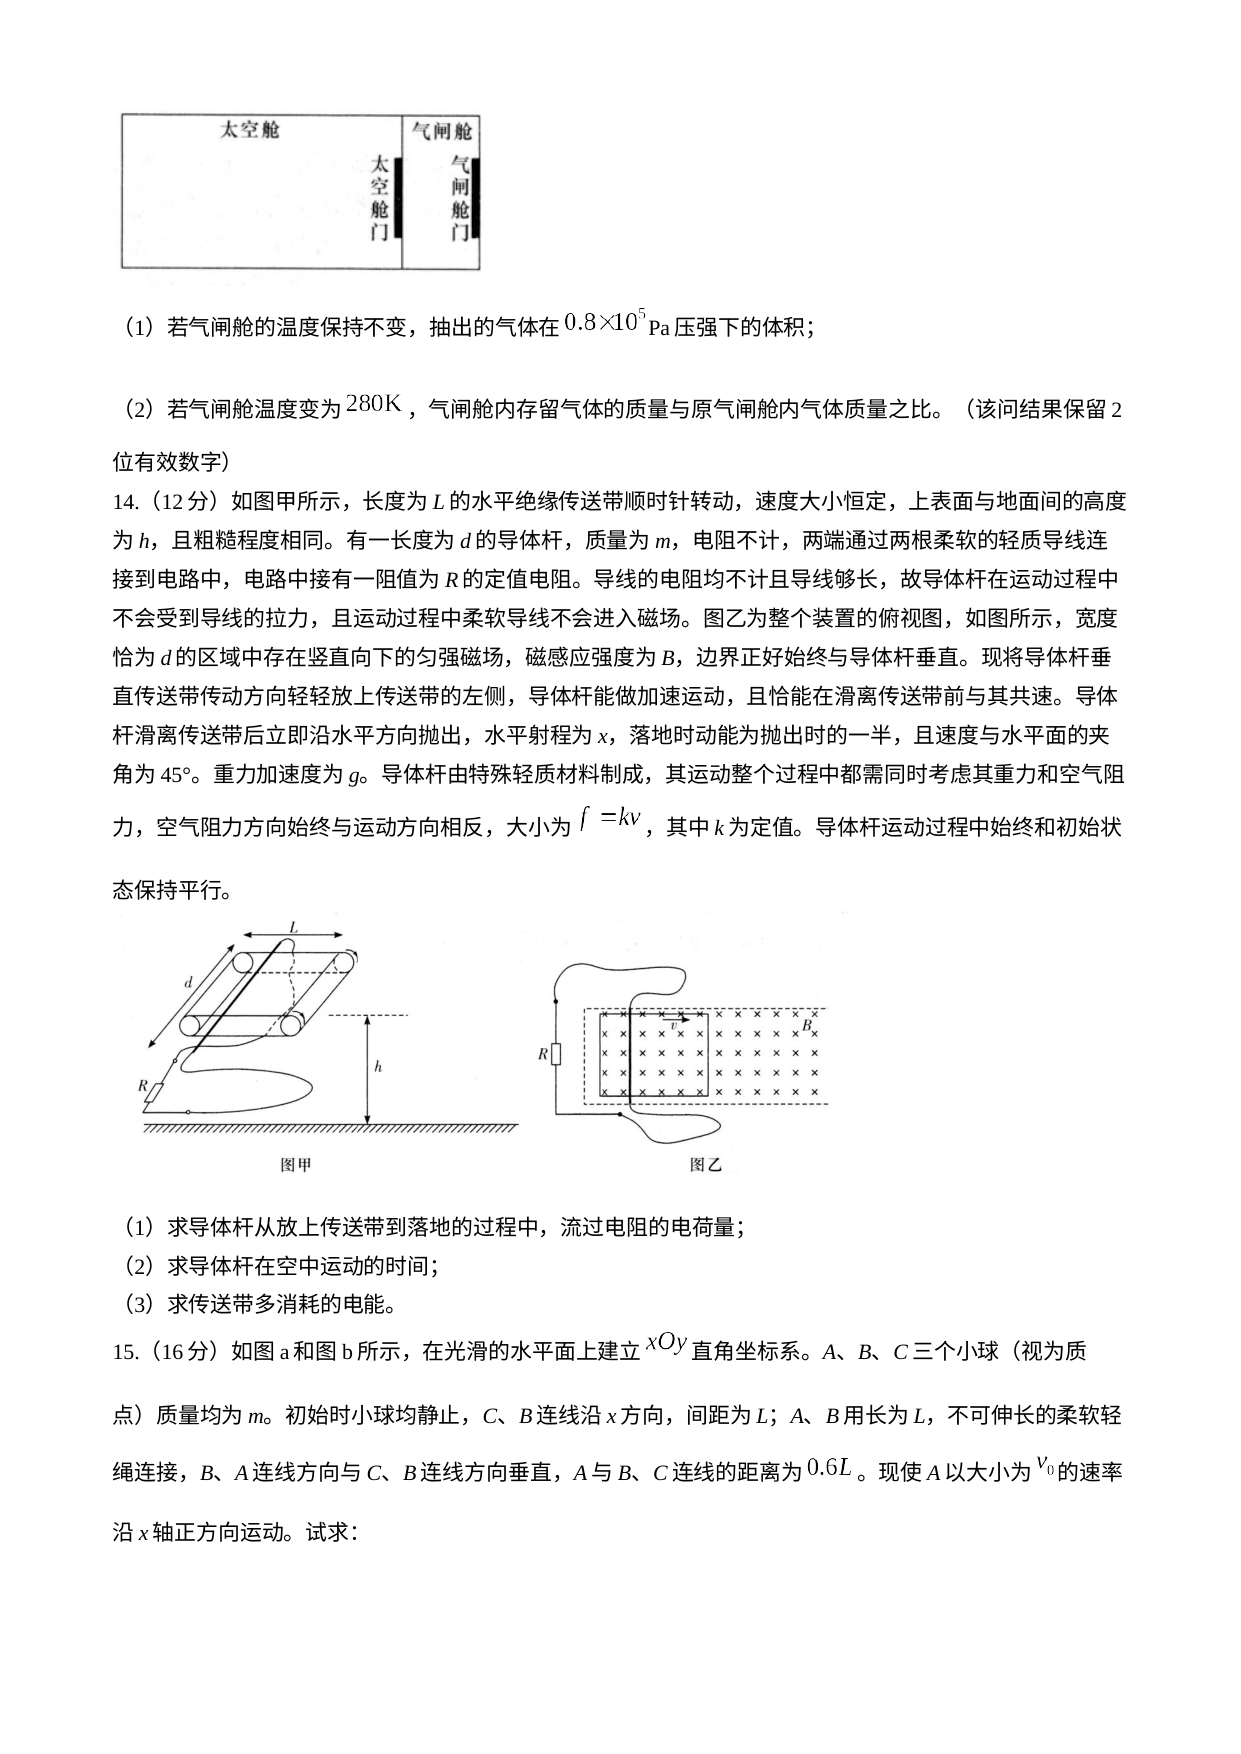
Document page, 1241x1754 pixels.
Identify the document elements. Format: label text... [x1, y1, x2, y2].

text （1）若气闸舱的温度保持不变，抽出的气体在Pa压强下的体积； [112, 302, 1128, 367]
picture [112, 911, 849, 1179]
text 15.（16分）如图a和图b所示，在光滑的水平面上建立直角坐标系。A、B、C三个小球（视为质点）质量均为m。初始时小球均静止，C、B连线沿x方向，间距为L；A、B用长为L，不可伸长的柔软轻绳连接，B、A连线方向与C、B连线方向垂直，A与B、C连线的距离为。现使A以大小为的速率沿x轴正方向运动。试求： [112, 1326, 1128, 1547]
text （2）求导体杆在空中运动的时间； [112, 1248, 1128, 1281]
text （2）若气闸舱温度变为，气闸舱内存留气体的质量与原气闸舱内气体质量之比。（该问结果保留2位有效数字） [112, 373, 1128, 477]
text （1）求导体杆从放上传送带到落地的过程中，流过电阻的电荷量； [112, 1209, 1128, 1242]
picture [112, 101, 489, 286]
text （3）求传送带多消耗的电能。 [112, 1287, 1128, 1319]
text 14.（12分）如图甲所示，长度为L的水平绝缘传送带顺时针转动，速度大小恒定，上表面与地面间的高度为h，且粗糙程度相同。有一长度为d的导体杆，质量为m，电阻不计，两端通过两根柔软的轻质导线连接到电路中，电路中接有一阻值为R的定值电阻。导线的电阻均不计且导线够长，故导体杆在运动过程中不会受到导线的拉力，且运动过程中柔软导线不会进入磁场。图乙为整个装置的俯视图，如图所示，宽度恰为d的区域中存在竖直向下的匀强磁场，磁感应强度为B，边界正好始终与导体杆垂直。现将导体杆垂直传送带传动方向轻轻放上传送带的左侧，导体杆能做加速运动，且恰能在滑离传送带前与其共速。导体杆滑离传送带后立即沿水平方向抛出，水平射程为x，落地时动能为抛出时的一半，且速度与水平面的夹角为45°。重力加速度为g。导体杆由特殊轻质材料制成，其运动整个过程中都需同时考虑其重力和空气阻力，空气阻力方向始终与运动方向相反，大小为，其中k为定值。导体杆运动过程中始终和初始状态保持平行。 [112, 483, 1128, 906]
